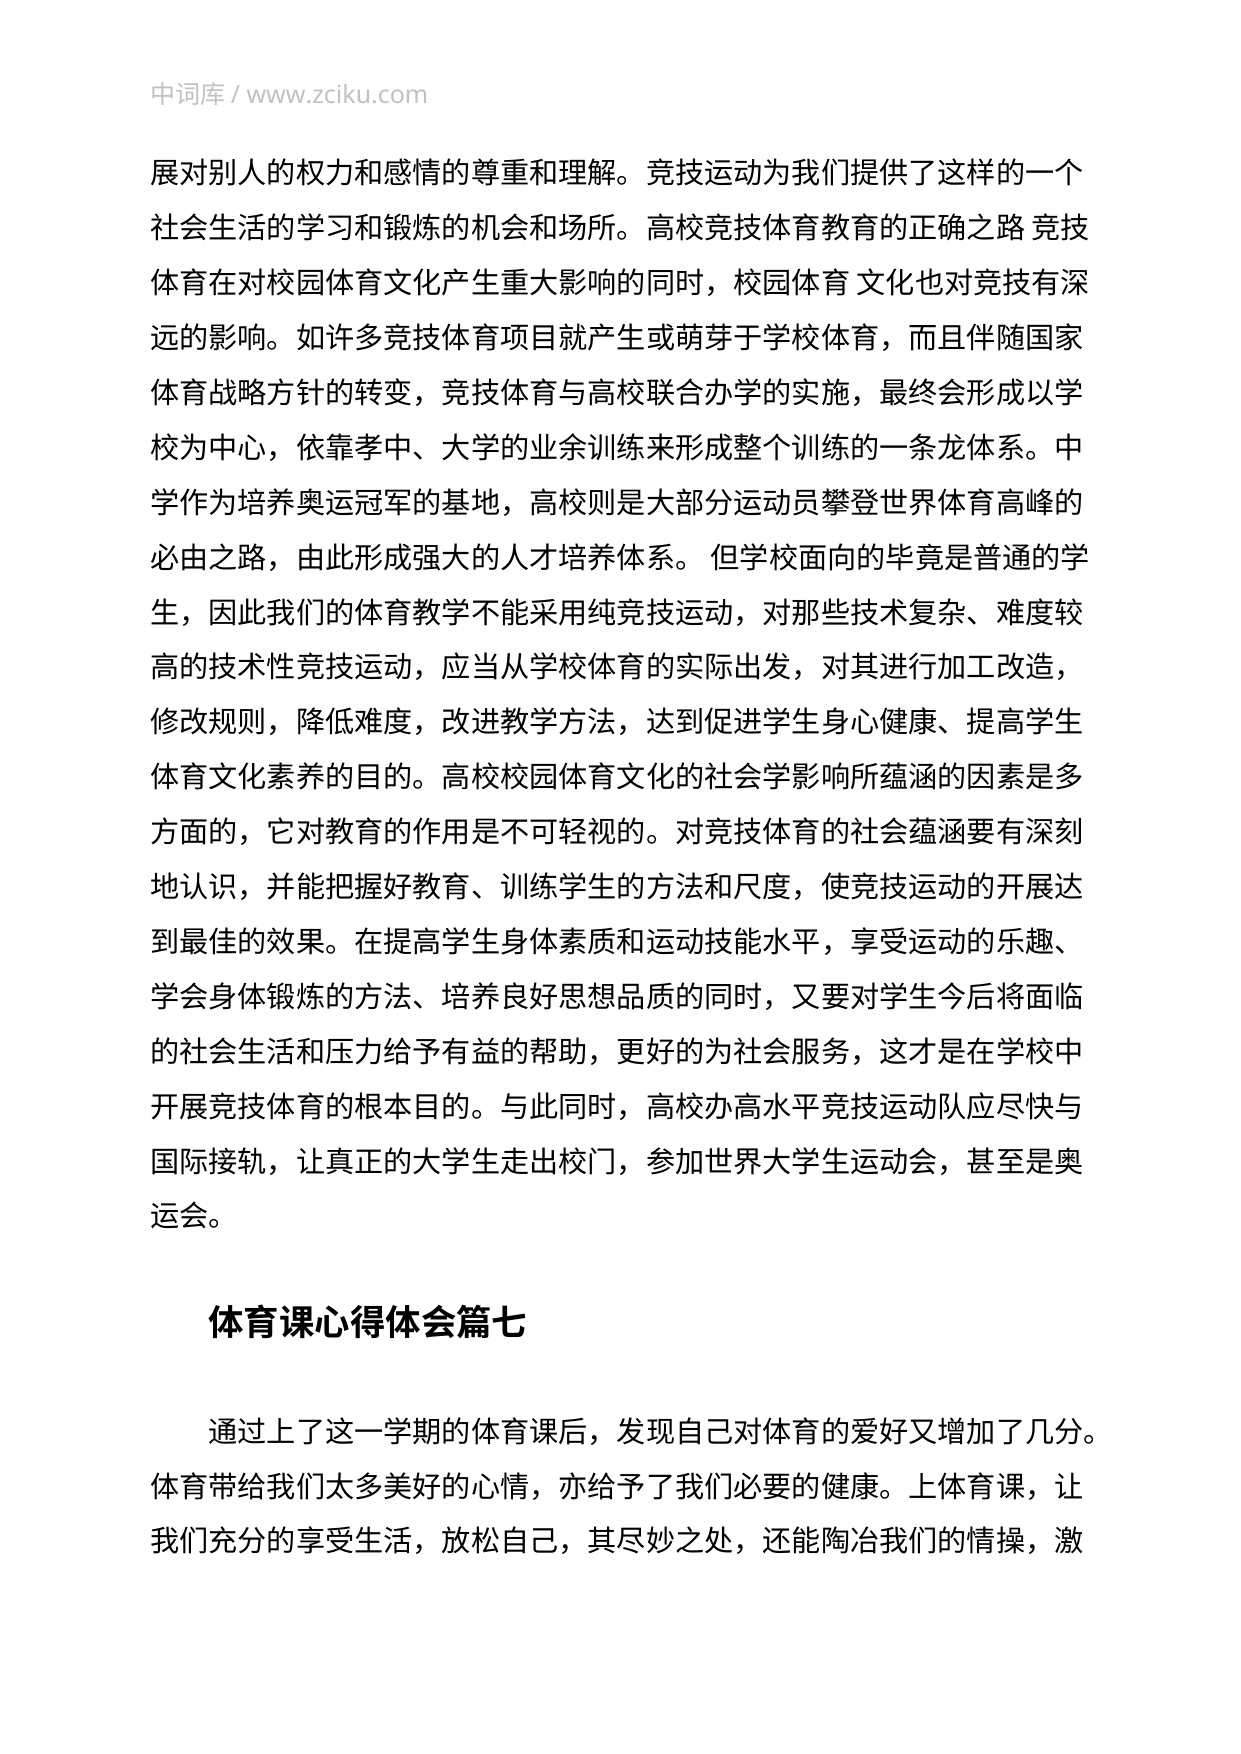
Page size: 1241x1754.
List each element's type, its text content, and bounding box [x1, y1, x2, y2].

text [150, 150, 1090, 1235]
text 体育课心得体会篇七 [150, 1295, 1090, 1346]
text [150, 1408, 1090, 1560]
